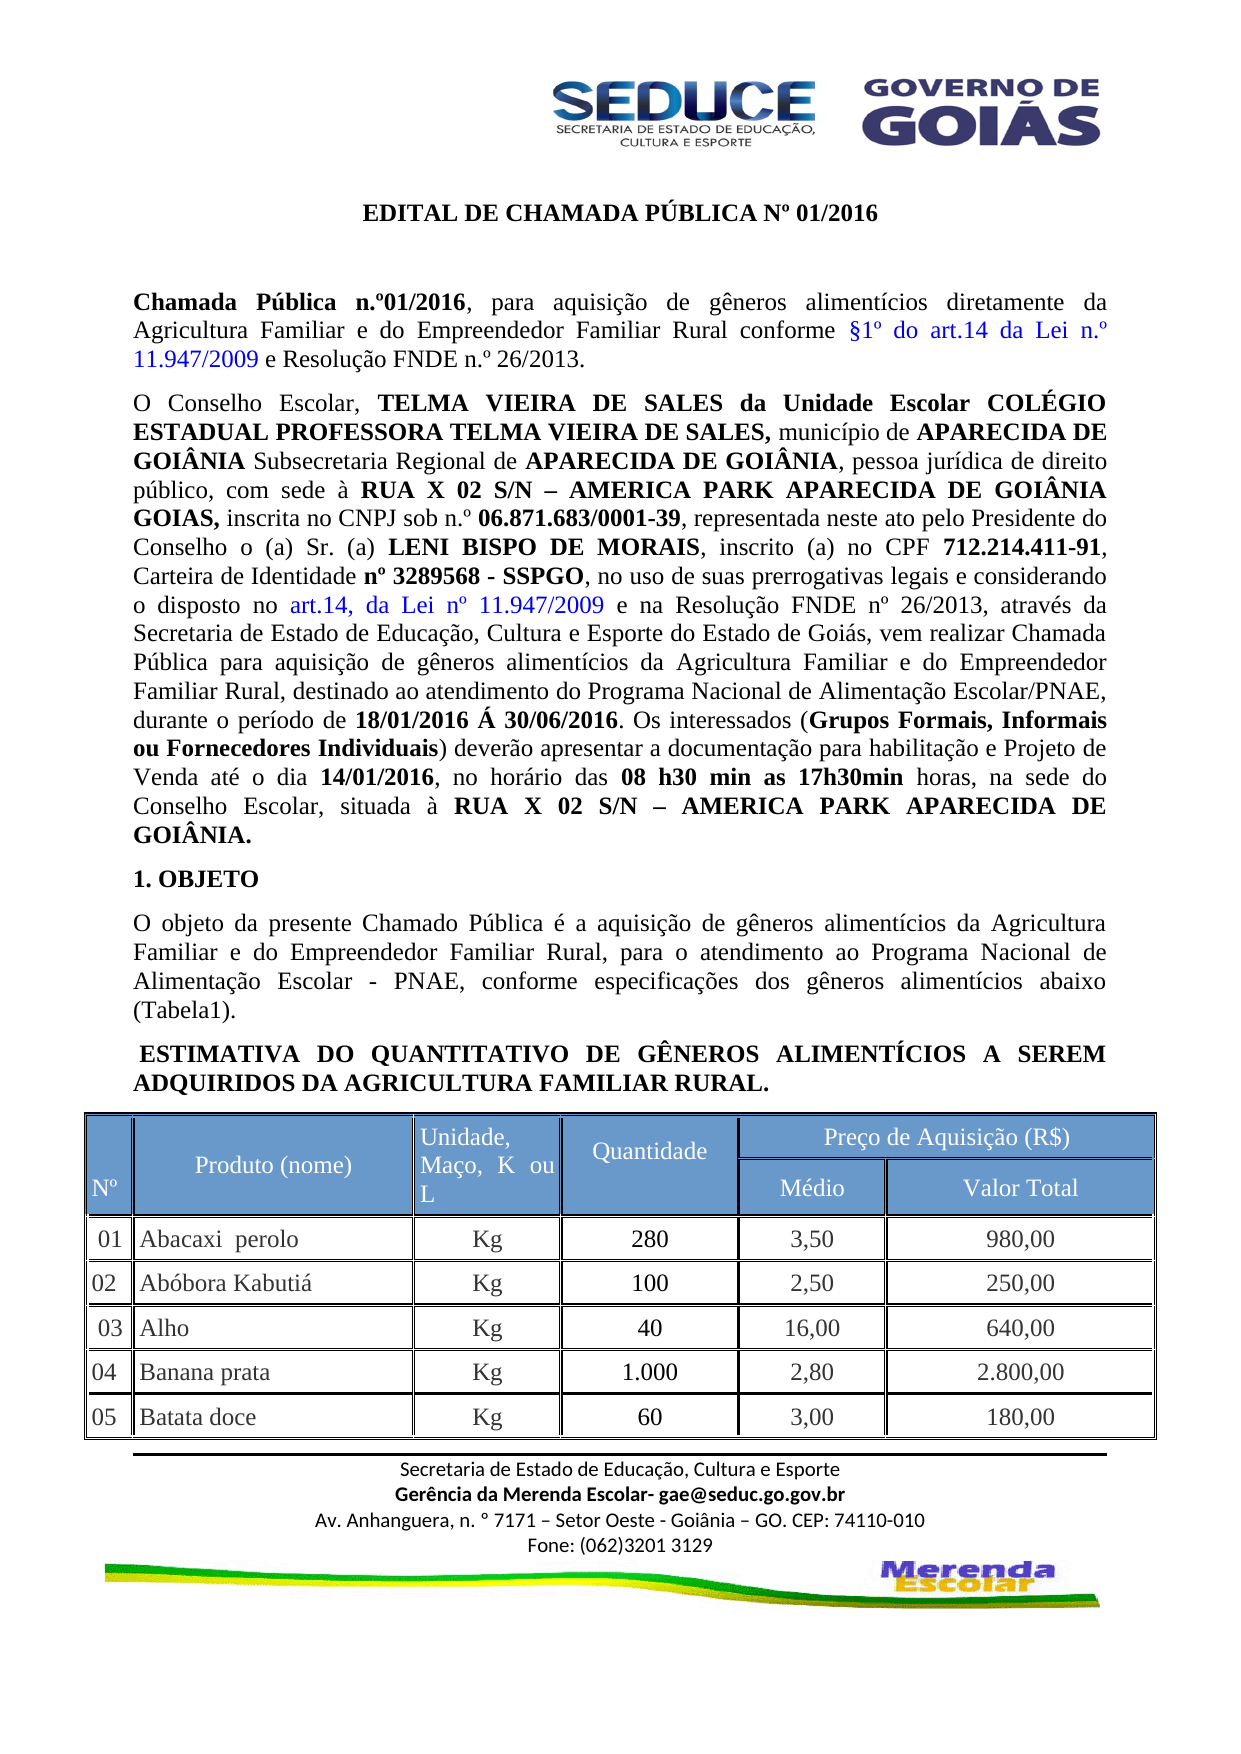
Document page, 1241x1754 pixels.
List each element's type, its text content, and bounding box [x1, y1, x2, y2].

table_cell 3,00 [738, 1392, 886, 1437]
table_cell 180,00 [886, 1392, 1154, 1437]
table_cell 60 [561, 1395, 738, 1437]
table_cell Alho [135, 1307, 412, 1348]
table_cell 100 [563, 1262, 737, 1303]
text O Conselho Escolar, TELMA VIEIRA DE SALES da Unidade Escolar COLÉGIO ESTADUAL PROFESSORA TELMA VIEIRA DE SALES, município de APARECIDA DE GOIÂNIA Subsecretaria Regional de APARECIDA DE GOIÂNIA, pessoa jurídica de direito público, com sede à RUA X 02 S/N – AMERICA PARK APARECIDA DE GOIÂNIA GOIAS, inscrita no CNPJ sob n.º 06.871.683/0001-39, representada neste ato pelo Presidente do Conselho o (a) Sr. (a) LENI BISPO DE MORAIS, inscrito (a) no CPF 712.214.411-91, Carteira de Identidade nº 3289568 - SSPGO, no uso de suas prerrogativas legais e considerando o disposto no art.14, da Lei nº 11.947/2009 e na Resolução FNDE nº 26/2013, através da Secretaria de Estado de Educação, Cultura e Esporte do Estado de Goiás, vem realizar Chamada Pública para aquisição de gêneros alimentícios da Agricultura Familiar e do Empreendedor Familiar Rural, destinado ao atendimento do Programa Nacional de Alimentação Escolar/PNAE, durante o período de 18/01/2016 Á 30/06/2016. Os interessados (Grupos Formais, Informais ou Fornecedores Individuais) deverão apresentar a documentação para habilitação e Projeto de Venda até o dia 14/01/2016, no horário das 08 h30 min as 17h30min horas, na sede do Conselho Escolar, situada à RUA X 02 S/N – AMERICA PARK APARECIDA DE GOIÂNIA. [133, 388, 1107, 848]
table_cell 2,50 [740, 1262, 884, 1303]
text Chamada Pública n.º01/2016, para aquisição de gêneros alimentícios diretamente da Agricultura Familiar e do Empreendedor Familiar Rural conforme §1º do art.14 da Lei n.º 11.947/2009 e Resolução FNDE n.º 26/2013. [133, 287, 1107, 373]
text ESTIMATIVA DO QUANTITATIVO DE GÊNEROS ALIMENTÍCIOS A SEREM ADQUIRIDOS DA AGRICULTURA FAMILIAR RURAL. [133, 1039, 1107, 1097]
table_cell 02 [85, 1259, 133, 1303]
table_cell 04 [85, 1348, 133, 1392]
table_cell 2,80 [740, 1351, 884, 1392]
table_header Nº [87, 1114, 133, 1214]
table_cell Banana prata [135, 1351, 412, 1392]
table_cell 01 [87, 1214, 131, 1259]
table_cell Batata doce [133, 1395, 413, 1437]
table_cell Abacaxi perolo [135, 1218, 412, 1259]
table_cell 250,00 [886, 1259, 1155, 1303]
table_cell 3,50 [740, 1218, 884, 1259]
table_cell Kg [415, 1351, 559, 1392]
table_cell Médio [740, 1160, 884, 1214]
table_cell 1.000 [563, 1351, 737, 1392]
table_cell 03 [87, 1303, 131, 1348]
table_cell 2.800,00 [886, 1348, 1155, 1392]
table_cell Kg [415, 1307, 559, 1348]
text EDITAL DE CHAMADA PÚBLICA Nº 01/2016 [133, 198, 1107, 227]
table_cell Kg [415, 1218, 559, 1259]
table_cell 280 [563, 1218, 737, 1259]
table_cell 980,00 [888, 1214, 1154, 1259]
table_cell Valor Total [886, 1157, 1155, 1214]
table_header Unidade, Maço, K ou L [414, 1114, 561, 1214]
table_cell 16,00 [740, 1307, 884, 1348]
table_cell Abóbora Kabutiá [135, 1262, 412, 1303]
table_header Produto (nome) [133, 1116, 413, 1214]
table_header Preço de Aquisição (R$) [738, 1116, 1154, 1157]
table_cell 40 [563, 1307, 737, 1348]
table_cell 05 [87, 1392, 133, 1437]
text O objeto da presente Chamado Pública é a aquisição de gêneros alimentícios da Agricultura Familiar e do Empreendedor Familiar Rural, para o atendimento ao Programa Nacional de Alimentação Escolar - PNAE, conforme especificações dos gêneros alimentícios abaixo (Tabela1). [133, 908, 1107, 1023]
table_cell Kg [414, 1392, 561, 1437]
picture [552, 73, 1108, 154]
table_cell 640,00 [888, 1303, 1154, 1348]
table_cell Kg [415, 1262, 559, 1303]
text 1. OBJETO [133, 864, 1107, 893]
table_header Quantidade [561, 1116, 738, 1214]
